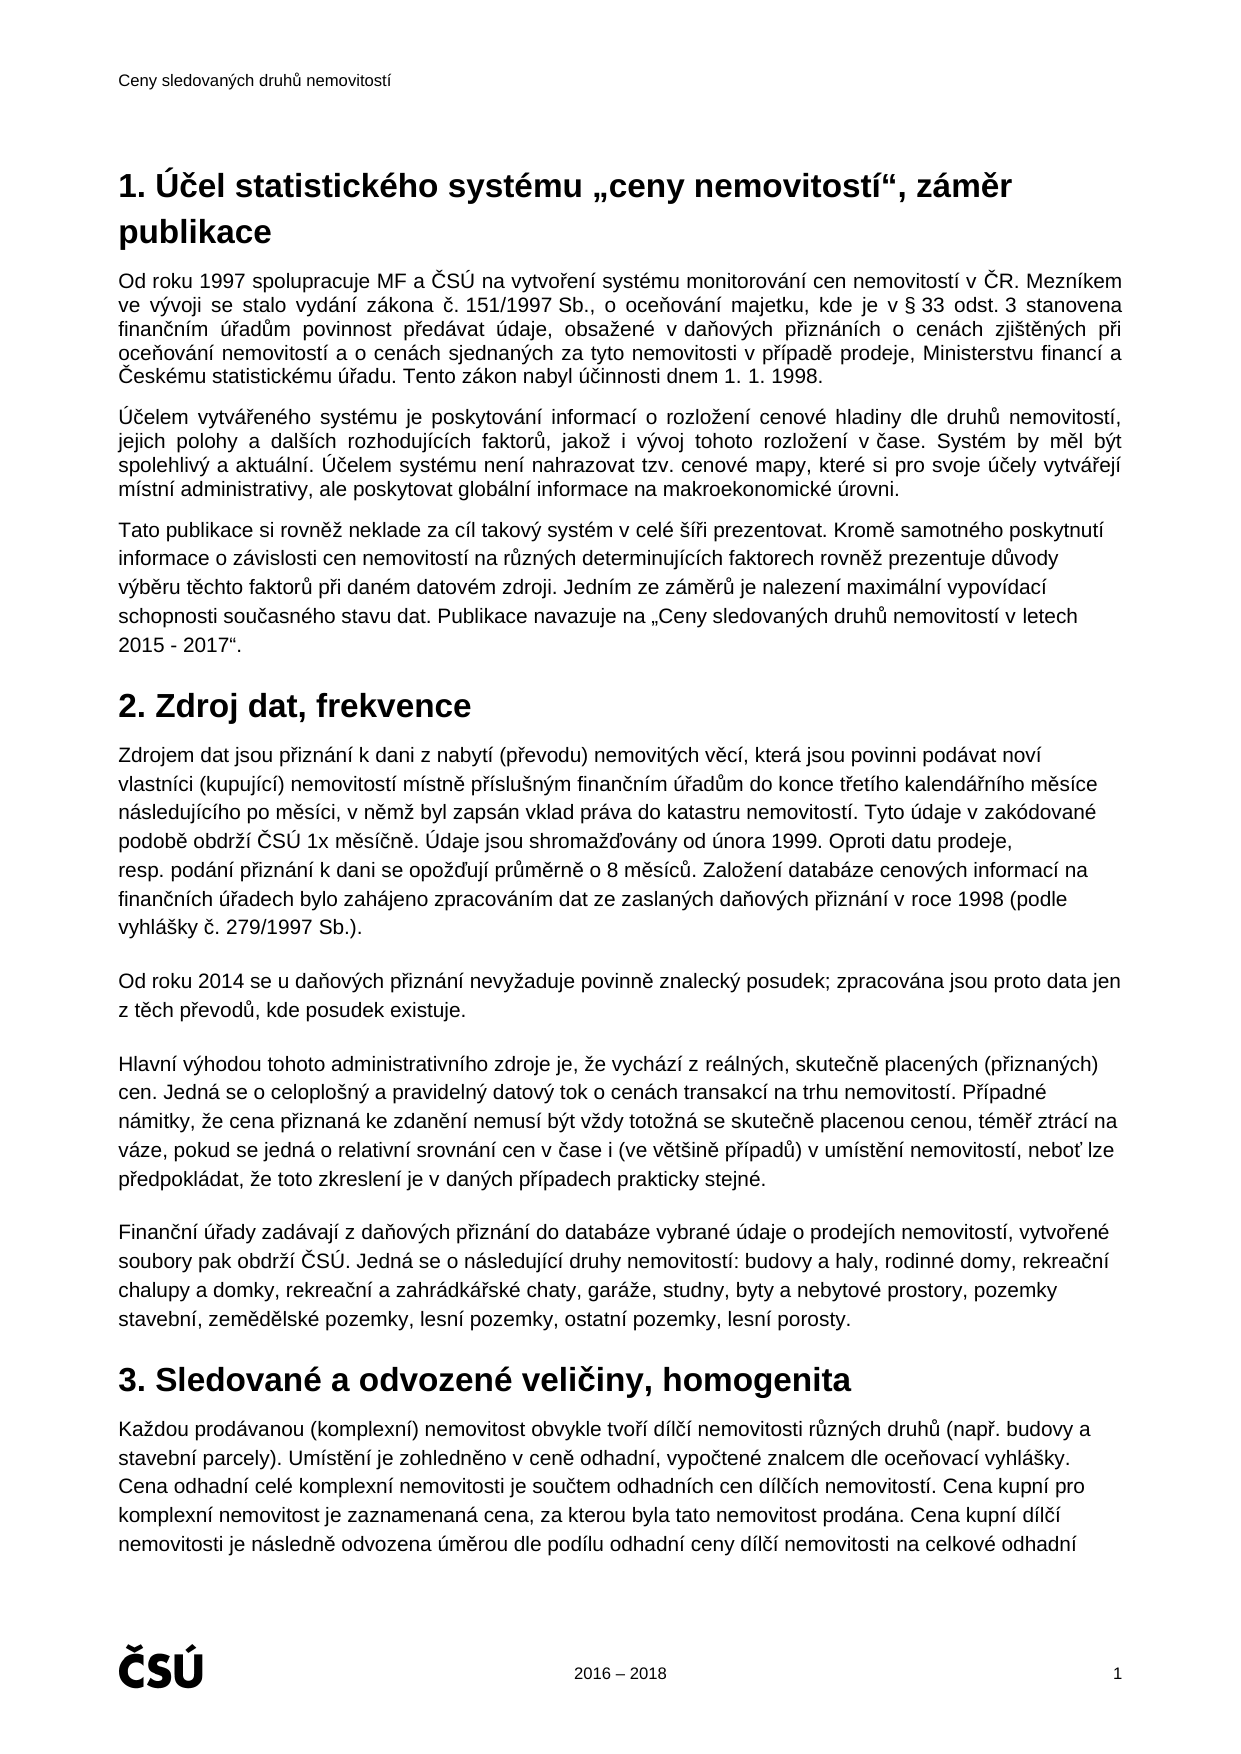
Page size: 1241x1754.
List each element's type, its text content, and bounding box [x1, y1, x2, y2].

subtitle 1. Účel statistického systému „ceny nemovitostí“, záměr publikace [118, 166, 1122, 251]
text Od roku 1997 spolupracuje MF a ČSÚ na vytvoření systému monitorování cen nemovitostí v ČR. Mezníkem ve vývoji se stalo vydání zákona č. 151/1997 Sb., o oceňování majetku, kde je v § 33 odst. 3 stanovena finančním úřadům povinnost předávat údaje, obsažené v daňových přiznáních o cenách zjištěných při oceňování nemovitostí a o cenách sjednaných za tyto nemovitosti v případě prodeje, Ministerstvu financí a Českému statistickému úřadu. Tento zákon nabyl účinnosti dnem 1. 1. 1998. [118, 268, 1122, 388]
text Tato publikace si rovněž neklade za cíl takový systém v celé šíři prezentovat. Kromě samotného poskytnutí informace o závislosti cen nemovitostí na různých determinujících faktorech rovněž prezentuje důvody výběru těchto faktorů při daném datovém zdroji. Jedním ze záměrů je nalezení maximální vypovídací schopnosti současného stavu dat. Publikace navazuje na „Ceny sledovaných druhů nemovitostí v letech 2015 - 2017“. [118, 517, 1122, 656]
picture [118, 1643, 203, 1689]
text Od roku 2014 se u daňových přiznání nevyžaduje povinně znalecký posudek; zpracována jsou proto data jen z těch převodů, kde posudek existuje. [118, 969, 1122, 1022]
text Zdrojem dat jsou přiznání k dani z nabytí (převodu) nemovitých věcí, která jsou povinni podávat noví vlastníci (kupující) nemovitostí místně příslušným finančním úřadům do konce třetího kalendářního měsíce následujícího po měsíci, v němž byl zapsán vklad práva do katastru nemovitostí. Tyto údaje v zakódované podobě obdrží ČSÚ 1x měsíčně. Údaje jsou shromažďovány od února 1999. Oproti datu prodeje, resp. podání přiznání k dani se opožďují průměrně o 8 měsíců. Založení databáze cenových informací na finančních úřadech bylo zahájeno zpracováním dat ze zaslaných daňových přiznání v roce 1998 (podle vyhlášky č. 279/1997 Sb.). [118, 743, 1122, 939]
text Účelem vytvářeného systému je poskytování informací o rozložení cenové hladiny dle druhů nemovitostí, jejich polohy a dalších rozhodujících faktorů, jakož i vývoj tohoto rozložení v čase. Systém by měl být spolehlivý a aktuální. Účelem systému není nahrazovat tzv. cenové mapy, které si pro svoje účely vytvářejí místní administrativy, ale poskytovat globální informace na makroekonomické úrovni. [118, 405, 1122, 501]
subtitle 3. Sledované a odvozené veličiny, homogenita [118, 1360, 1122, 1399]
text Hlavní výhodou tohoto administrativního zdroje je, že vychází z reálných, skutečně placených (přiznaných) cen. Jedná se o celoplošný a pravidelný datový tok o cenách transakcí na trhu nemovitostí. Případné námitky, že cena přiznaná ke zdanění nemusí být vždy totožná se skutečně placenou cenou, téměř ztrácí na váze, pokud se jedná o relativní srovnání cen v čase i (ve většině případů) v umístění nemovitostí, neboť lze předpokládat, že toto zkreslení je v daných případech prakticky stejné. [118, 1051, 1122, 1190]
subtitle 2. Zdroj dat, frekvence [118, 686, 1122, 725]
text Finanční úřady zadávají z daňových přiznání do databáze vybrané údaje o prodejích nemovitostí, vytvořené soubory pak obdrží ČSÚ. Jedná se o následující druhy nemovitostí: budovy a haly, rodinné domy, rekreační chalupy a domky, rekreační a zahrádkářské chaty, garáže, studny, byty a nebytové prostory, pozemky stavební, zemědělské pozemky, lesní pozemky, ostatní pozemky, lesní porosty. [118, 1220, 1122, 1330]
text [118, 1417, 1122, 1556]
